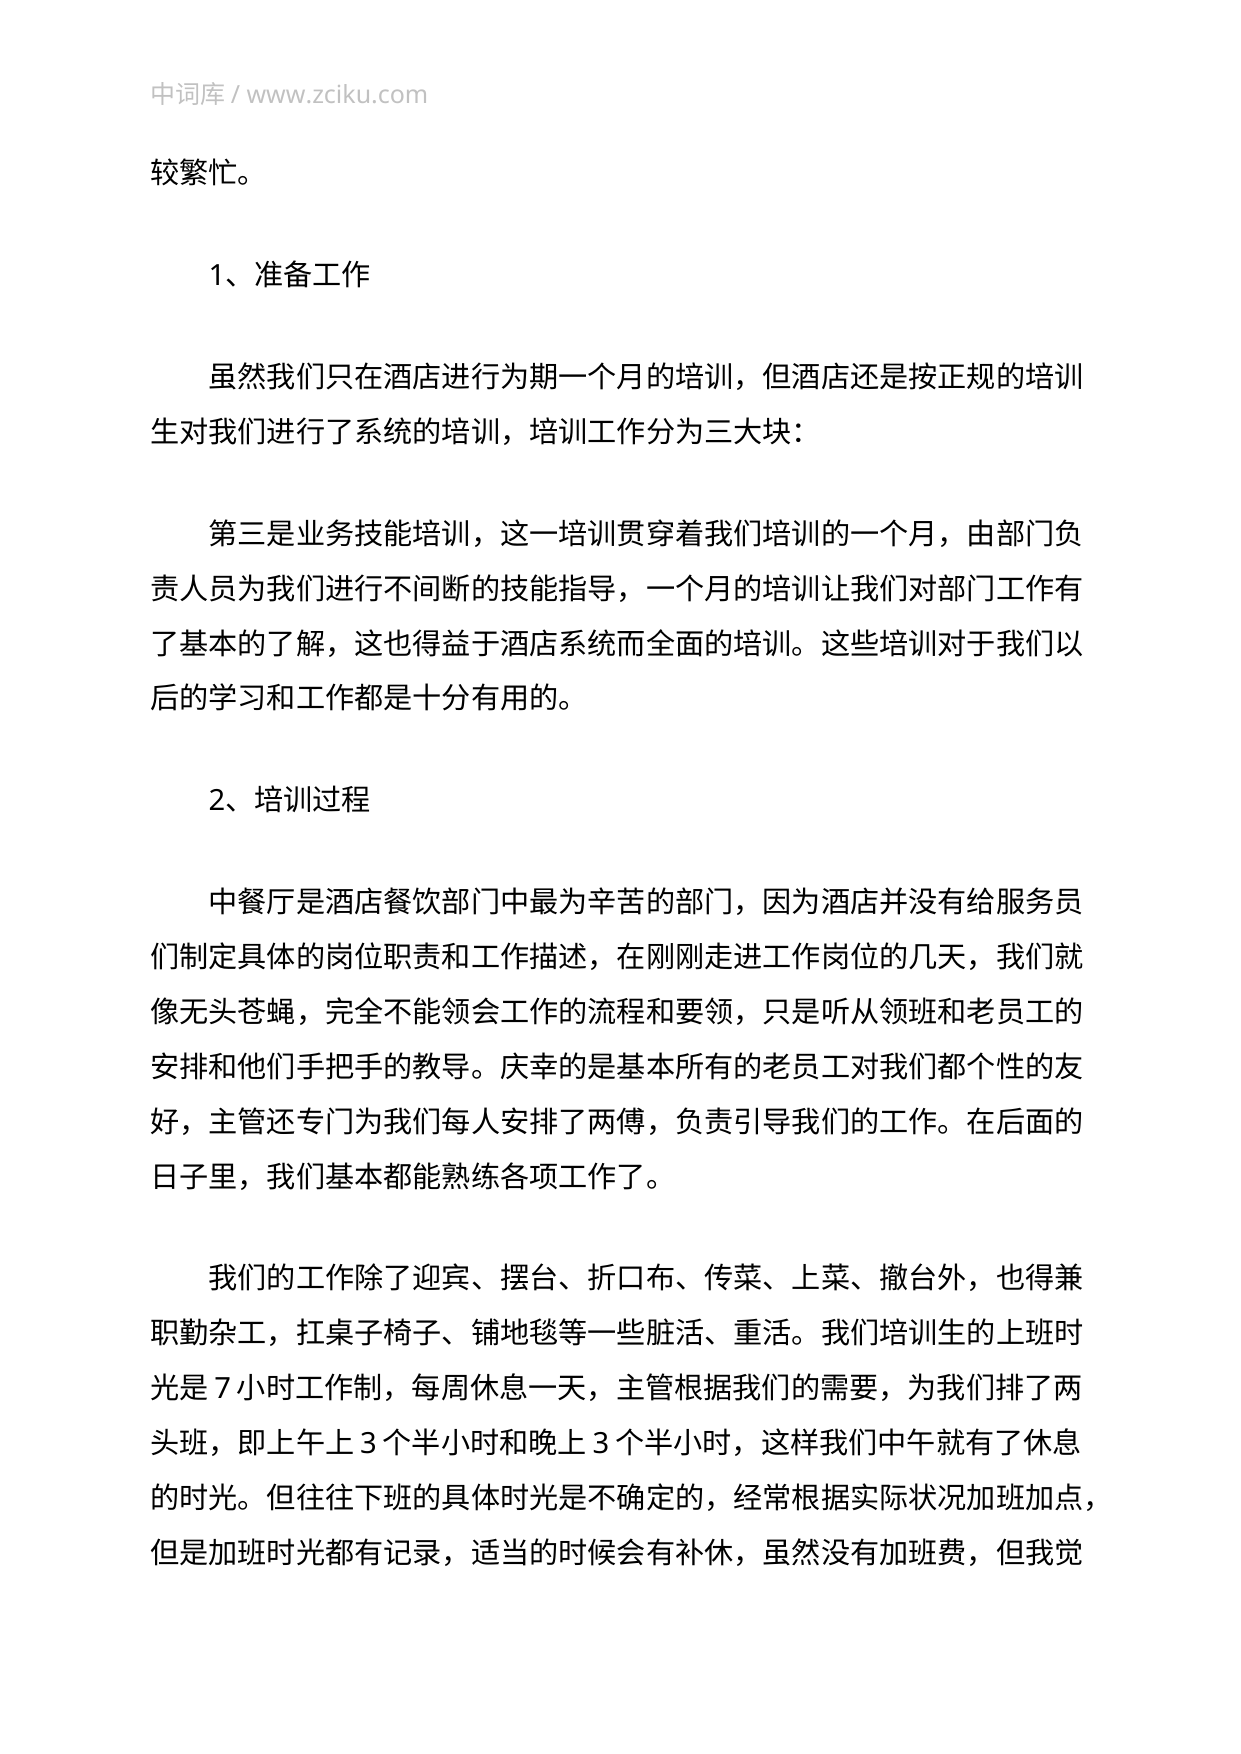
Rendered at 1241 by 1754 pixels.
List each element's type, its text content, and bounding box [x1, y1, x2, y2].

text 虽然我们只在酒店进行为期一个月的培训，但酒店还是按正规的培训生对我们进行了系统的培训，培训工作分为三大块： [150, 354, 1090, 451]
text 中餐厅是酒店餐饮部门中最为辛苦的部门，因为酒店并没有给服务员们制定具体的岗位职责和工作描述，在刚刚走进工作岗位的几天，我们就像无头苍蝇，完全不能领会工作的流程和要领，只是听从领班和老员工的安排和他们手把手的教导。庆幸的是基本所有的老员工对我们都个性的友好，主管还专门为我们每人安排了两傅，负责引导我们的工作。在后面的日子里，我们基本都能熟练各项工作了。 [150, 879, 1090, 1196]
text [150, 1255, 1090, 1572]
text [150, 150, 1090, 192]
text 2、培训过程 [150, 777, 1090, 819]
text 第三是业务技能培训，这一培训贯穿着我们培训的一个月，由部门负责人员为我们进行不间断的技能指导，一个月的培训让我们对部门工作有了基本的了解，这也得益于酒店系统而全面的培训。这些培训对于我们以后的学习和工作都是十分有用的。 [150, 510, 1090, 717]
text 1、准备工作 [150, 252, 1090, 294]
